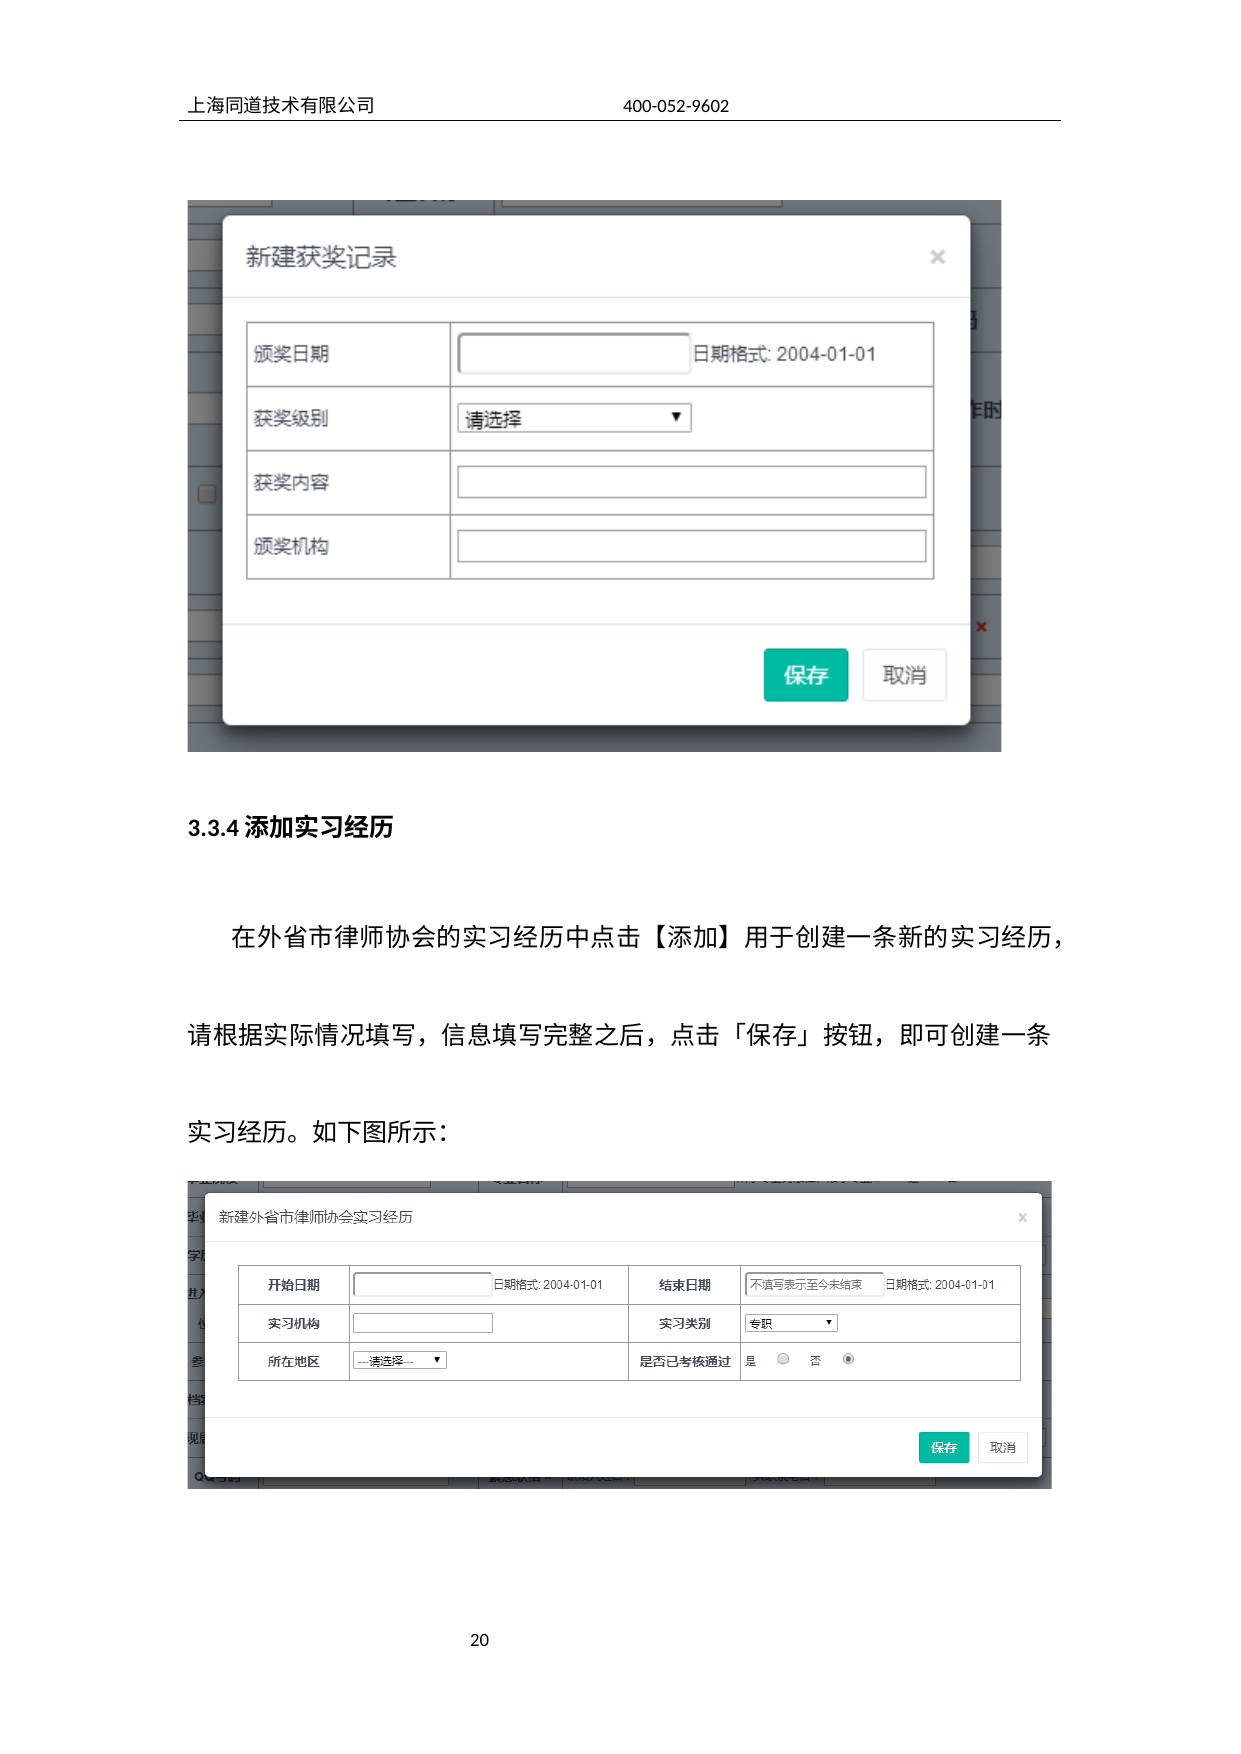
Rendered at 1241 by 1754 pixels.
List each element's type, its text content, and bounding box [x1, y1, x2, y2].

picture [187, 1181, 1052, 1489]
subtitle 3.3.4添加实习经历 [187, 793, 1053, 858]
text 在外省市律师协会的实习经历中点击【添加】用于创建一条新的实习经历，请根据实际情况填写，信息填写完整之后，点击「保存」按钮，即可创建一条实习经历。如下图所示： [187, 903, 1053, 1163]
picture [187, 200, 1002, 752]
